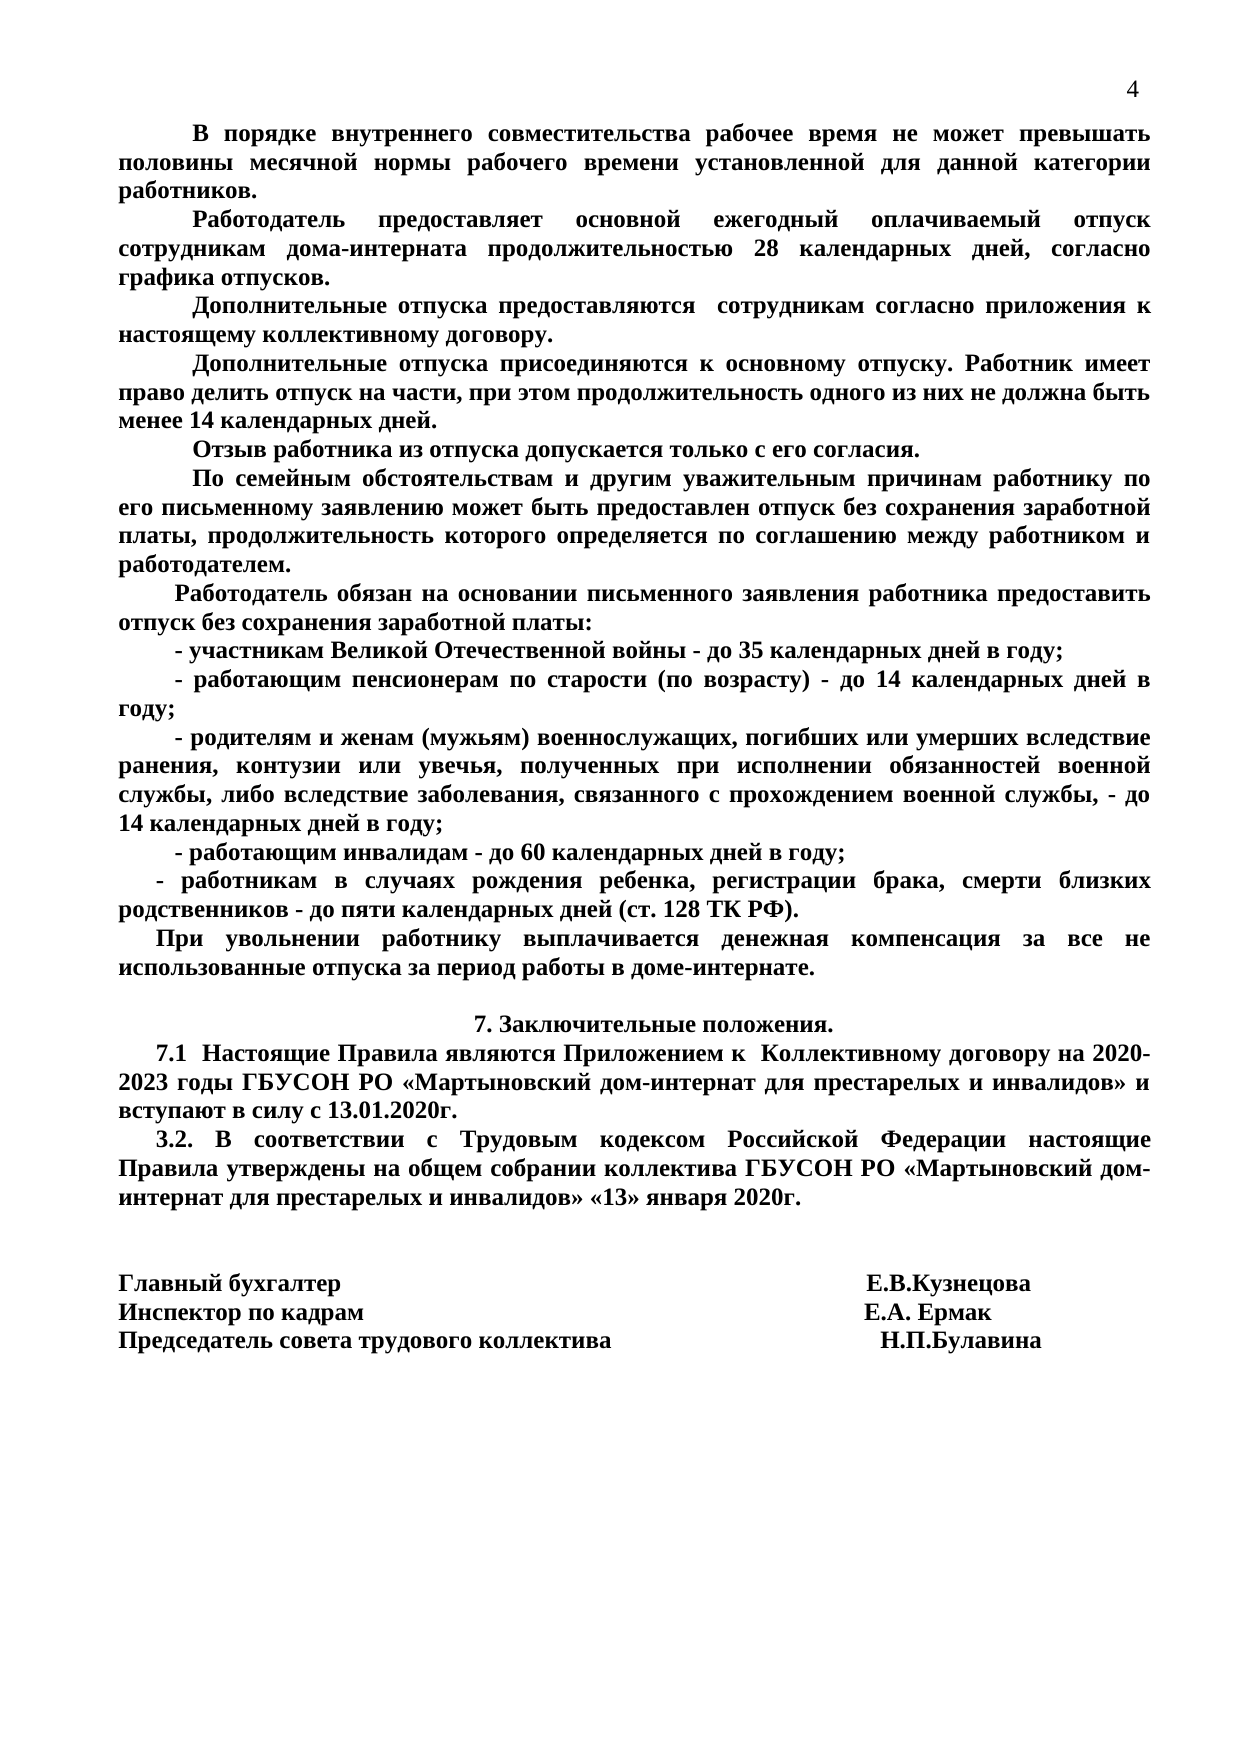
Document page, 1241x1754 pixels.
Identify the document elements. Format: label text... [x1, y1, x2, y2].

text Работодатель предоставляет основной ежегодный оплачиваемый отпуск сотрудникам дома-интерната продолжительностью 28 календарных дней, согласно графика отпусков. [118, 204, 1152, 291]
text - участникам Великой Отечественной войны - до 35 календарных дней в году; [118, 636, 1152, 664]
text При увольнении работнику выплачивается денежная компенсация за все не использованные отпуска за период работы в доме-интернате. [118, 923, 1152, 981]
text Инспектор по кадрам Е.А. Ермак [118, 1297, 1152, 1326]
text Отзыв работника из отпуска допускается только с его согласия. [118, 434, 1152, 463]
text Дополнительные отпуска присоединяются к основному отпуску. Работник имеет право делить отпуск на части, при этом продолжительность одного из них не должна быть менее 14 календарных дней. [118, 348, 1152, 434]
text - родителям и женам (мужьям) военнослужащих, погибших или умерших вследствие ранения, контузии или увечья, полученных при исполнении обязанностей военной службы, либо вследствие заболевания, связанного с прохождением военной службы, - до 14 календарных дней в году; [118, 722, 1152, 837]
text По семейным обстоятельствам и другим уважительным причинам работнику по его письменному заявлению может быть предоставлен отпуск без сохранения заработной платы, продолжительность которого определяется по соглашению между работником и работодателем. [118, 463, 1152, 578]
text - работающим пенсионерам по старости (по возрасту) - до 14 календарных дней в году; [118, 664, 1152, 722]
text 3.2. В соответствии с Трудовым кодексом Российской Федерации настоящие Правила утверждены на общем собрании коллектива ГБУСОН РО «Мартыновский дом-интернат для престарелых и инвалидов» «13» января 2020г. [118, 1124, 1152, 1211]
text 7.1 Настоящие Правила являются Приложением к Коллективному договору на 2020-2023 годы ГБУСОН РО «Мартыновский дом-интернат для престарелых и инвалидов» и вступают в силу с 13.01.2020г. [118, 1038, 1152, 1124]
text Работодатель обязан на основании письменного заявления работника предоставить отпуск без сохранения заработной платы: [118, 578, 1152, 636]
text - работающим инвалидам - до 60 календарных дней в году; [118, 837, 1152, 866]
text 7. Заключительные положения. [118, 1009, 1152, 1038]
text Председатель совета трудового коллектива Н.П.Булавина [118, 1326, 1152, 1354]
text Главный бухгалтер Е.В.Кузнецова [118, 1268, 1152, 1297]
text Дополнительные отпуска предоставляются сотрудникам согласно приложения к настоящему коллективному договору. [118, 291, 1152, 348]
text - работникам в случаях рождения ребенка, регистрации брака, смерти близких родственников - до пяти календарных дней (ст. 128 ТК РФ). [118, 866, 1152, 923]
text В порядке внутреннего совместительства рабочее время не может превышать половины месячной нормы рабочего времени установленной для данной категории работников. [118, 118, 1152, 204]
